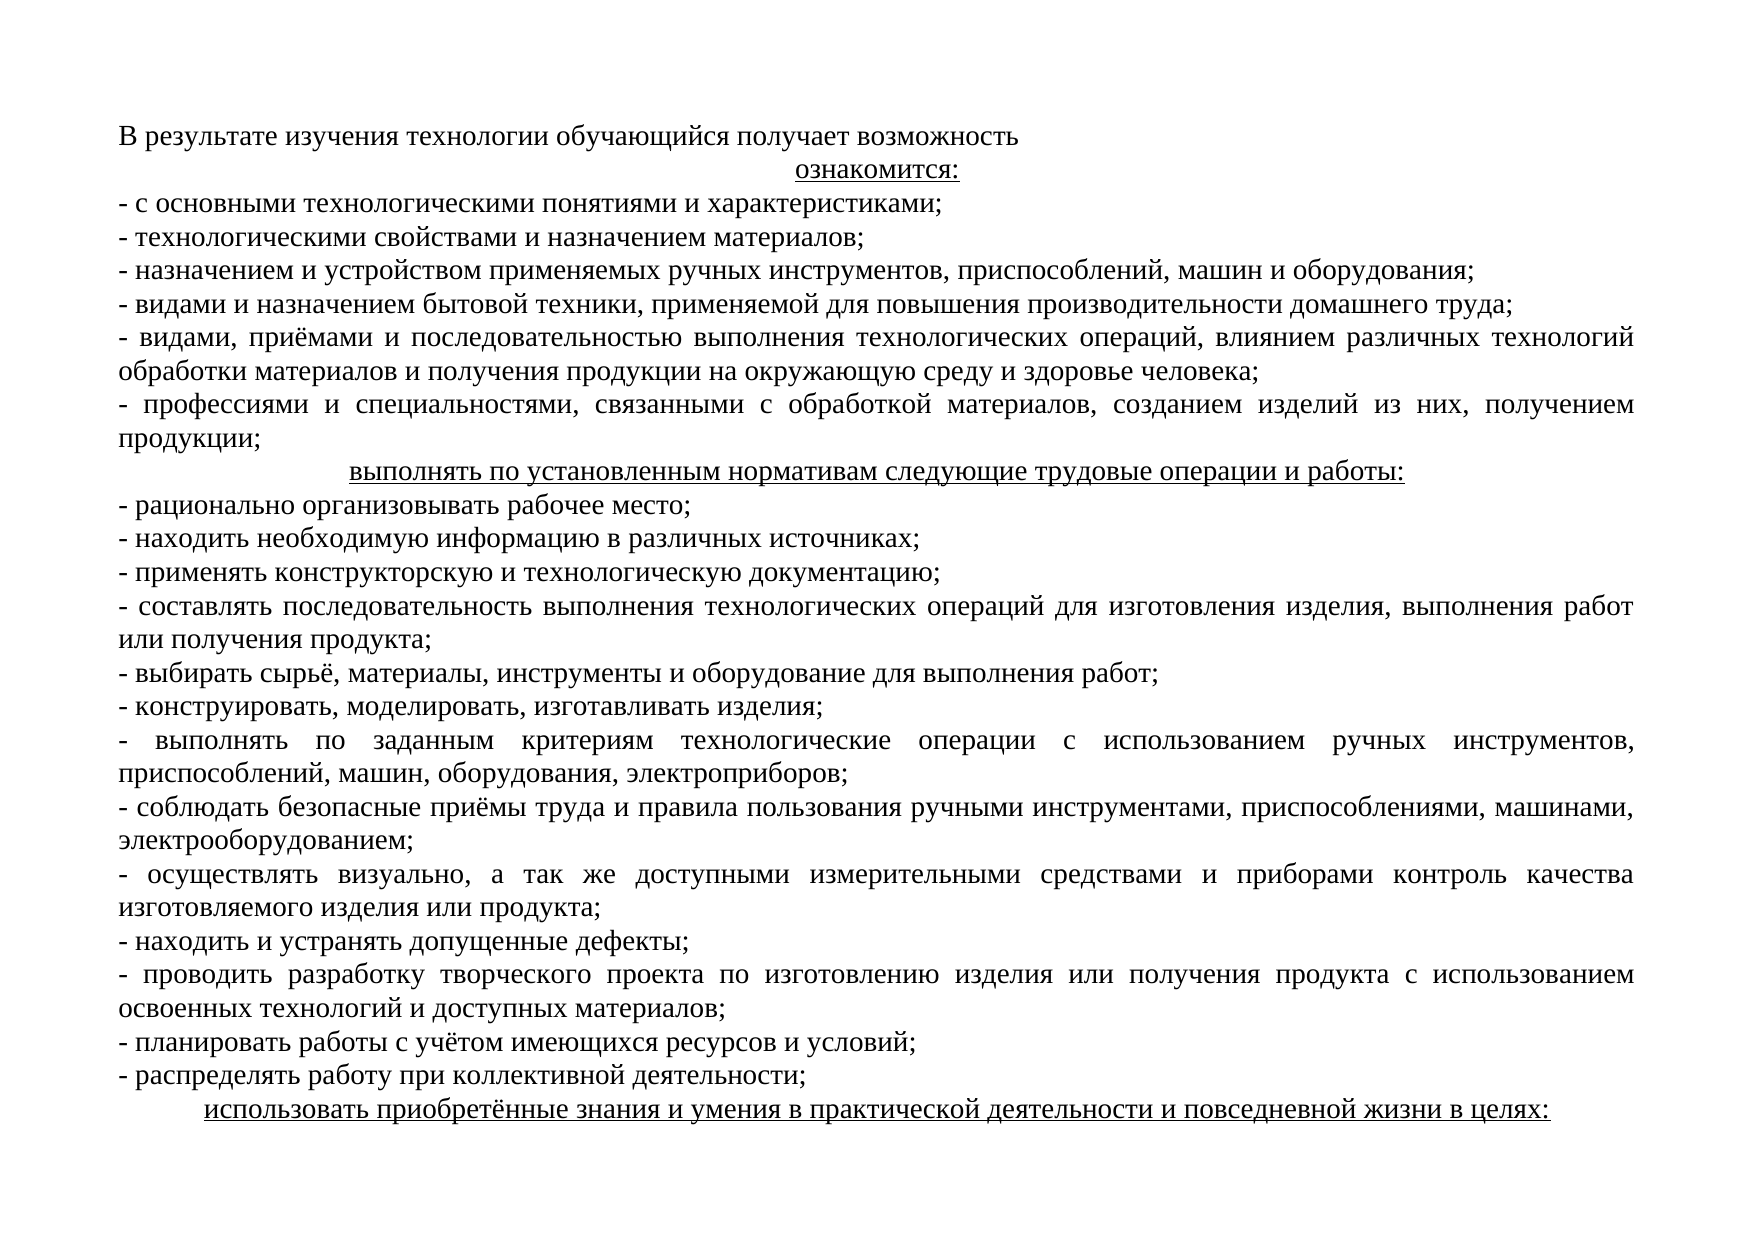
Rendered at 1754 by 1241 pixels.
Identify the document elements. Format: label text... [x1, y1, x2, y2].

text - видами и назначением бытовой техники, применяемой для повышения производительности домашнего труда; [118, 286, 1636, 319]
text - осуществлять визуально, а так же доступными измерительными средствами и приборами контроль качества изготовляемого изделия или продукта; [118, 856, 1636, 923]
text - видами, приёмами и последовательностью выполнения технологических операций, влиянием различных технологий обработки материалов и получения продукции на окружающую среду и здоровье человека; [118, 319, 1636, 386]
text использовать приобретённые знания и умения в практической деятельности и повседневной жизни в целях: [118, 1091, 1636, 1124]
text - выбирать сырьё, материалы, инструменты и оборудование для выполнения работ; [118, 655, 1636, 688]
text - конструировать, моделировать, изготавливать изделия; [118, 688, 1636, 722]
text - назначением и устройством применяемых ручных инструментов, приспособлений, машин и оборудования; [118, 252, 1636, 286]
text - соблюдать безопасные приёмы труда и правила пользования ручными инструментами, приспособлениями, машинами, электрооборудованием; [118, 789, 1636, 856]
text - составлять последовательность выполнения технологических операций для изготовления изделия, выполнения работ или получения продукта; [118, 588, 1636, 655]
text - технологическими свойствами и назначением материалов; [118, 219, 1636, 252]
text выполнять по установленным нормативам следующие трудовые операции и работы: [118, 453, 1636, 487]
text - рационально организовывать рабочее место; [118, 487, 1636, 521]
text - находить и устранять допущенные дефекты; [118, 923, 1636, 957]
text - находить необходимую информацию в различных источниках; [118, 521, 1636, 554]
text - планировать работы с учётом имеющихся ресурсов и условий; [118, 1024, 1636, 1057]
text - с основными технологическими понятиями и характеристиками; [118, 185, 1636, 219]
text - выполнять по заданным критериям технологические операции с использованием ручных инструментов, приспособлений, машин, оборудования, электроприборов; [118, 722, 1636, 789]
text В результате изучения технологии обучающийся получает возможность [118, 118, 1636, 152]
text - распределять работу при коллективной деятельности; [118, 1057, 1636, 1091]
text - применять конструкторскую и технологическую документацию; [118, 554, 1636, 588]
text - профессиями и специальностями, связанными с обработкой материалов, созданием изделий из них, получением продукции; [118, 386, 1636, 453]
text ознакомится: [118, 152, 1636, 185]
text - проводить разработку творческого проекта по изготовлению изделия или получения продукта с использованием освоенных технологий и доступных материалов; [118, 957, 1636, 1024]
